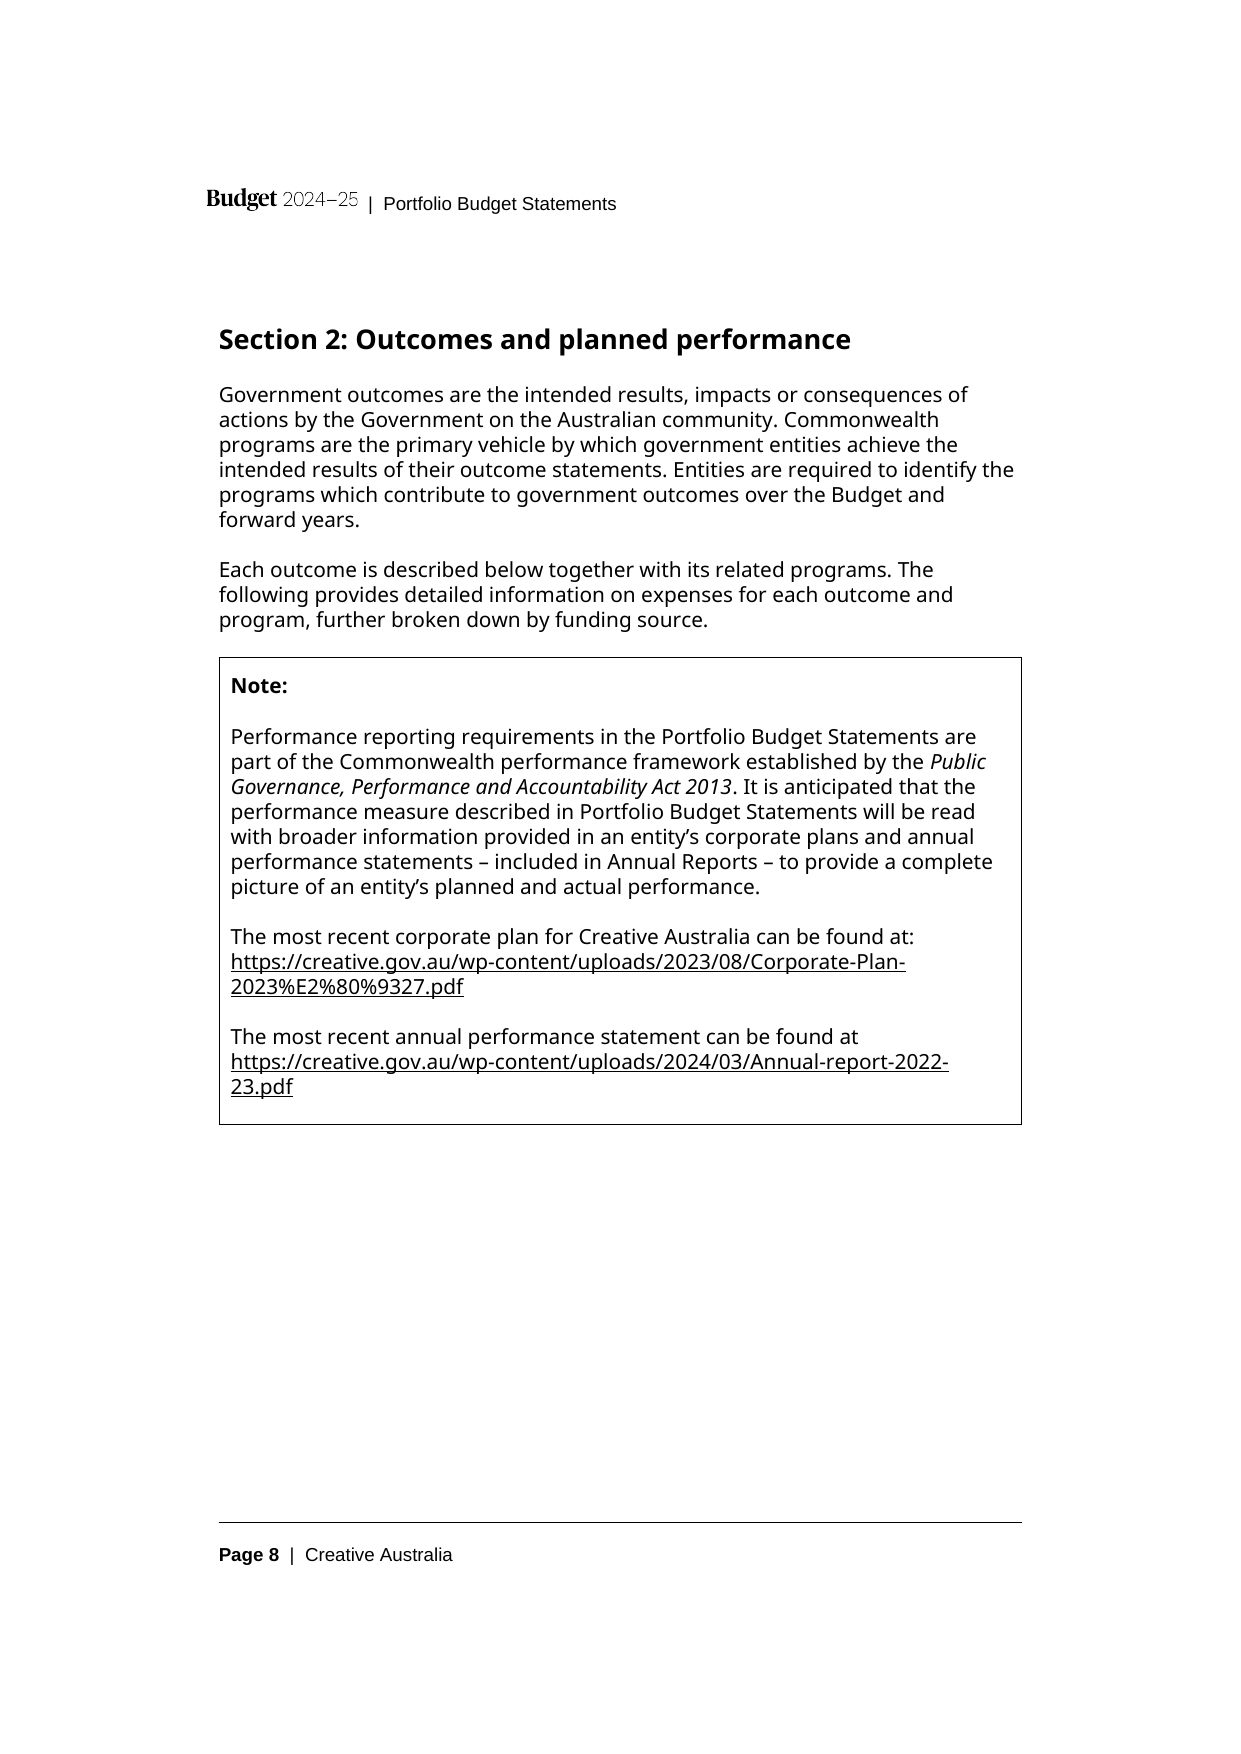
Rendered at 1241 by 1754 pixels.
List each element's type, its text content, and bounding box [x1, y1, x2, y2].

text Each outcome is described below together with its related programs. The following provides detailed information on expenses for each outcome and program, further broken down by funding source. [218, 557, 1022, 632]
table_header Note: Performance reporting requirements in the Portfolio Budget Statements are part of the Commonwealth performance framework established by the Public Governance, Performance and Accountability Act 2013. It is anticipated that the performance measure described in Portfolio Budget Statements will be read with broader information provided in an entity’s corporate plans and annual performance statements – included in Annual Reports – to provide a complete picture of an entity’s planned and actual performance. The most recent corporate plan for Creative Australia can be found at: https://creative.gov.au/wp-content/uploads/2023/08/Corporate-Plan-2023%E2%80%9327.pdf The most recent annual performance statement can be found at https://creative.gov.au/wp-content/uploads/2024/03/Annual-report-2022-23.pdf [220, 658, 1021, 1124]
text Government outcomes are the intended results, impacts or consequences of actions by the Government on the Australian community. Commonwealth programs are the primary vehicle by which government entities achieve the intended results of their outcome statements. Entities are required to identify the programs which contribute to government outcomes over the Budget and forward years. [218, 382, 1022, 532]
subtitle Section 2: Outcomes and planned performance [218, 320, 1022, 357]
picture [206, 188, 358, 211]
